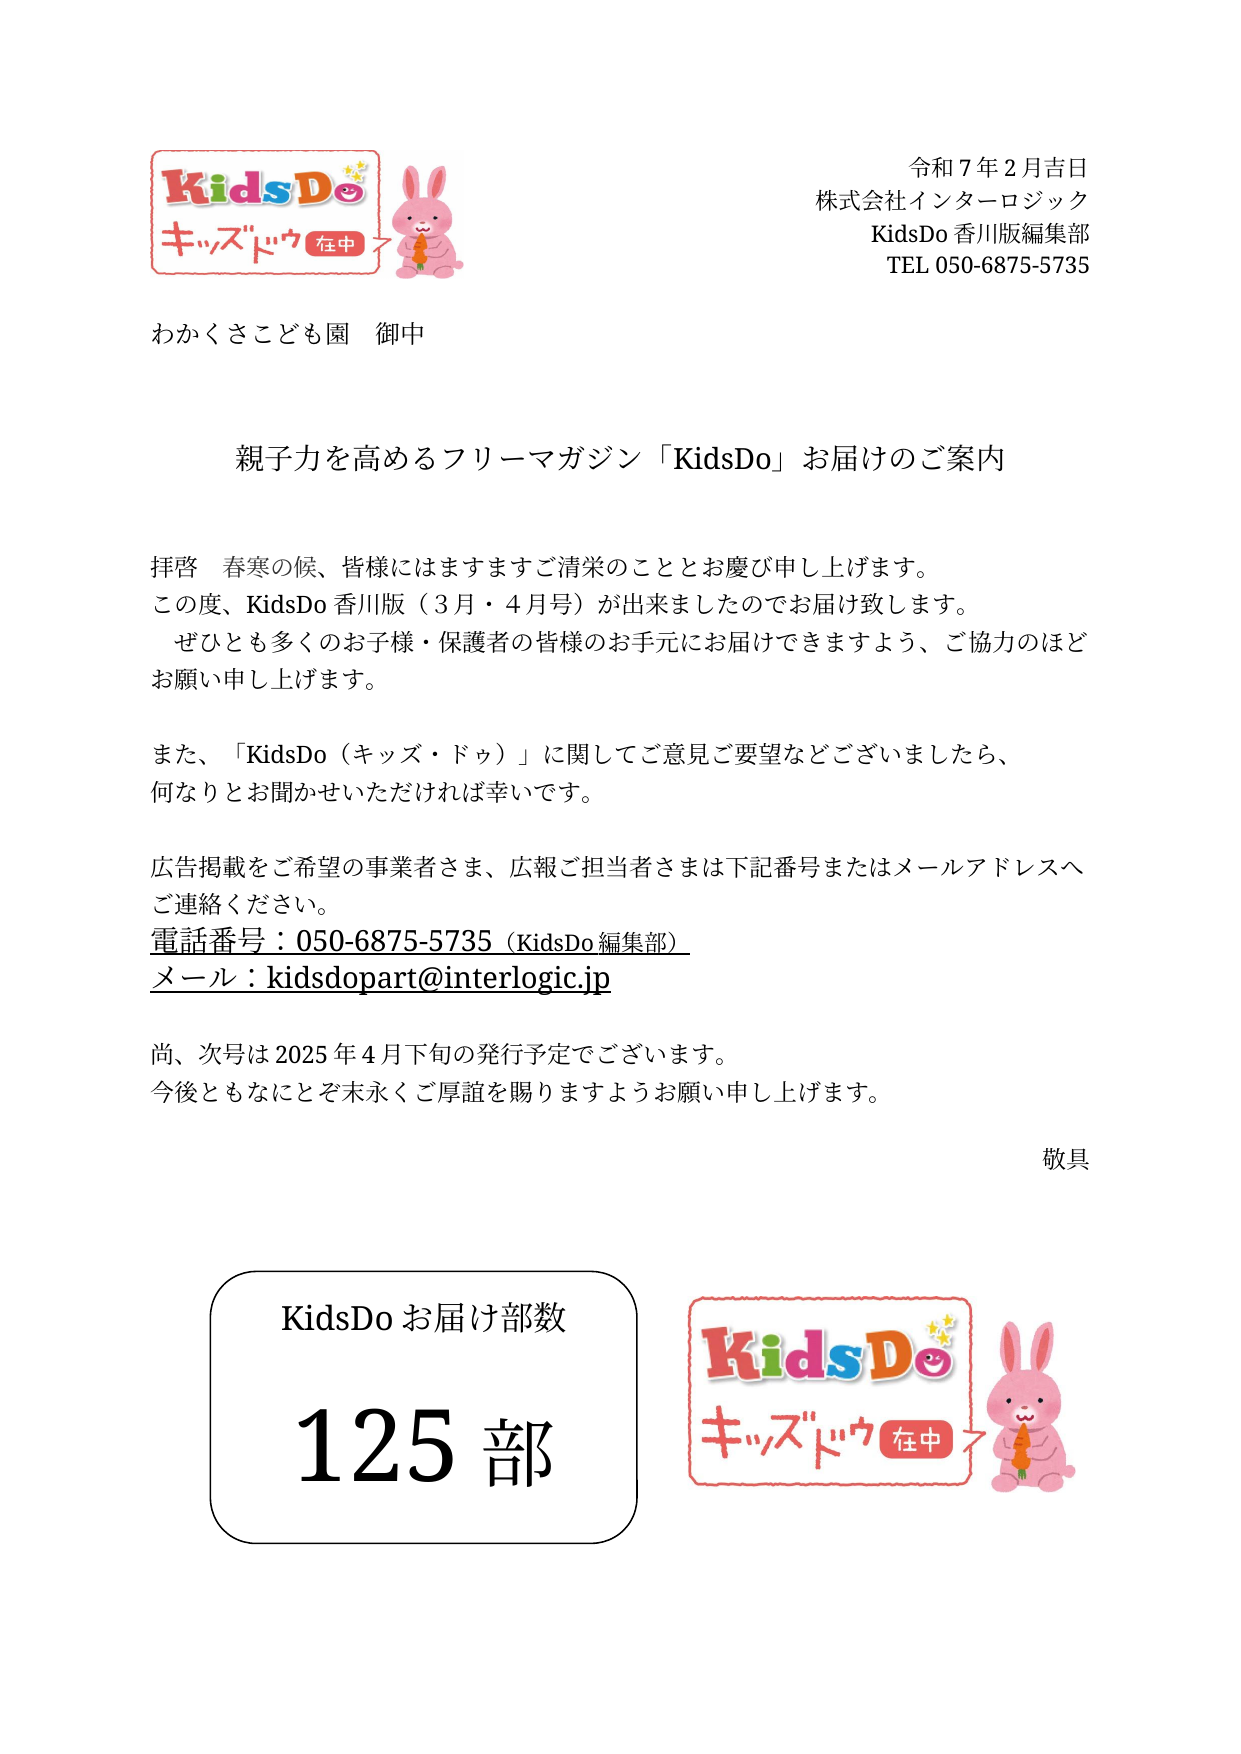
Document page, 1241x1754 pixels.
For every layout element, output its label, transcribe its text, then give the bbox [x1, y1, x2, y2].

text 敬具 [150, 1142, 1090, 1175]
text ぜひとも多くのお子様・保護者の皆様のお手元にお届けできますよう、ご協力のほどお願い申し上げます。 [150, 621, 1090, 696]
picture [687, 1296, 1076, 1493]
text KidsDo香川版編集部 [464, 216, 1090, 249]
text 株式会社インターロジック [464, 183, 1090, 216]
text 電話番号：050-6875-5735（KidsDo編集部） [150, 921, 1090, 958]
text この度、KidsDo 香川版（３月・４月号）が出来ましたのでお届け致します。 [150, 583, 1090, 621]
text 拝啓 春寒の候、皆様にはますますご清栄のこととお慶び申し上げます。 [150, 546, 1090, 583]
text TEL 050-6875-5735 [150, 249, 1090, 280]
text 尚、次号は2025年4月下旬の発行予定でございます。 [150, 1033, 1090, 1071]
picture [150, 150, 464, 279]
text また、「KidsDo（キッズ・ドゥ）」に関してご意見ご要望などございましたら、 [150, 733, 1090, 771]
text 今後ともなにとぞ末永くご厚誼を賜りますようお願い申し上げます。 [150, 1071, 1090, 1108]
text 広告掲載をご希望の事業者さま、広報ご担当者さまは下記番号またはメールアドレスへご連絡ください。 [150, 846, 1090, 921]
text 何なりとお聞かせいただければ幸いです。 [150, 771, 1090, 808]
text 親子力を高めるフリーマガジン「KidsDo」お届けのご案内 [150, 436, 1090, 478]
text わかくさこども園 御中 [150, 314, 1090, 350]
text 令和7年2月吉日 [464, 150, 1090, 183]
text メール：kidsdopart@interlogic.jp [150, 958, 1090, 996]
